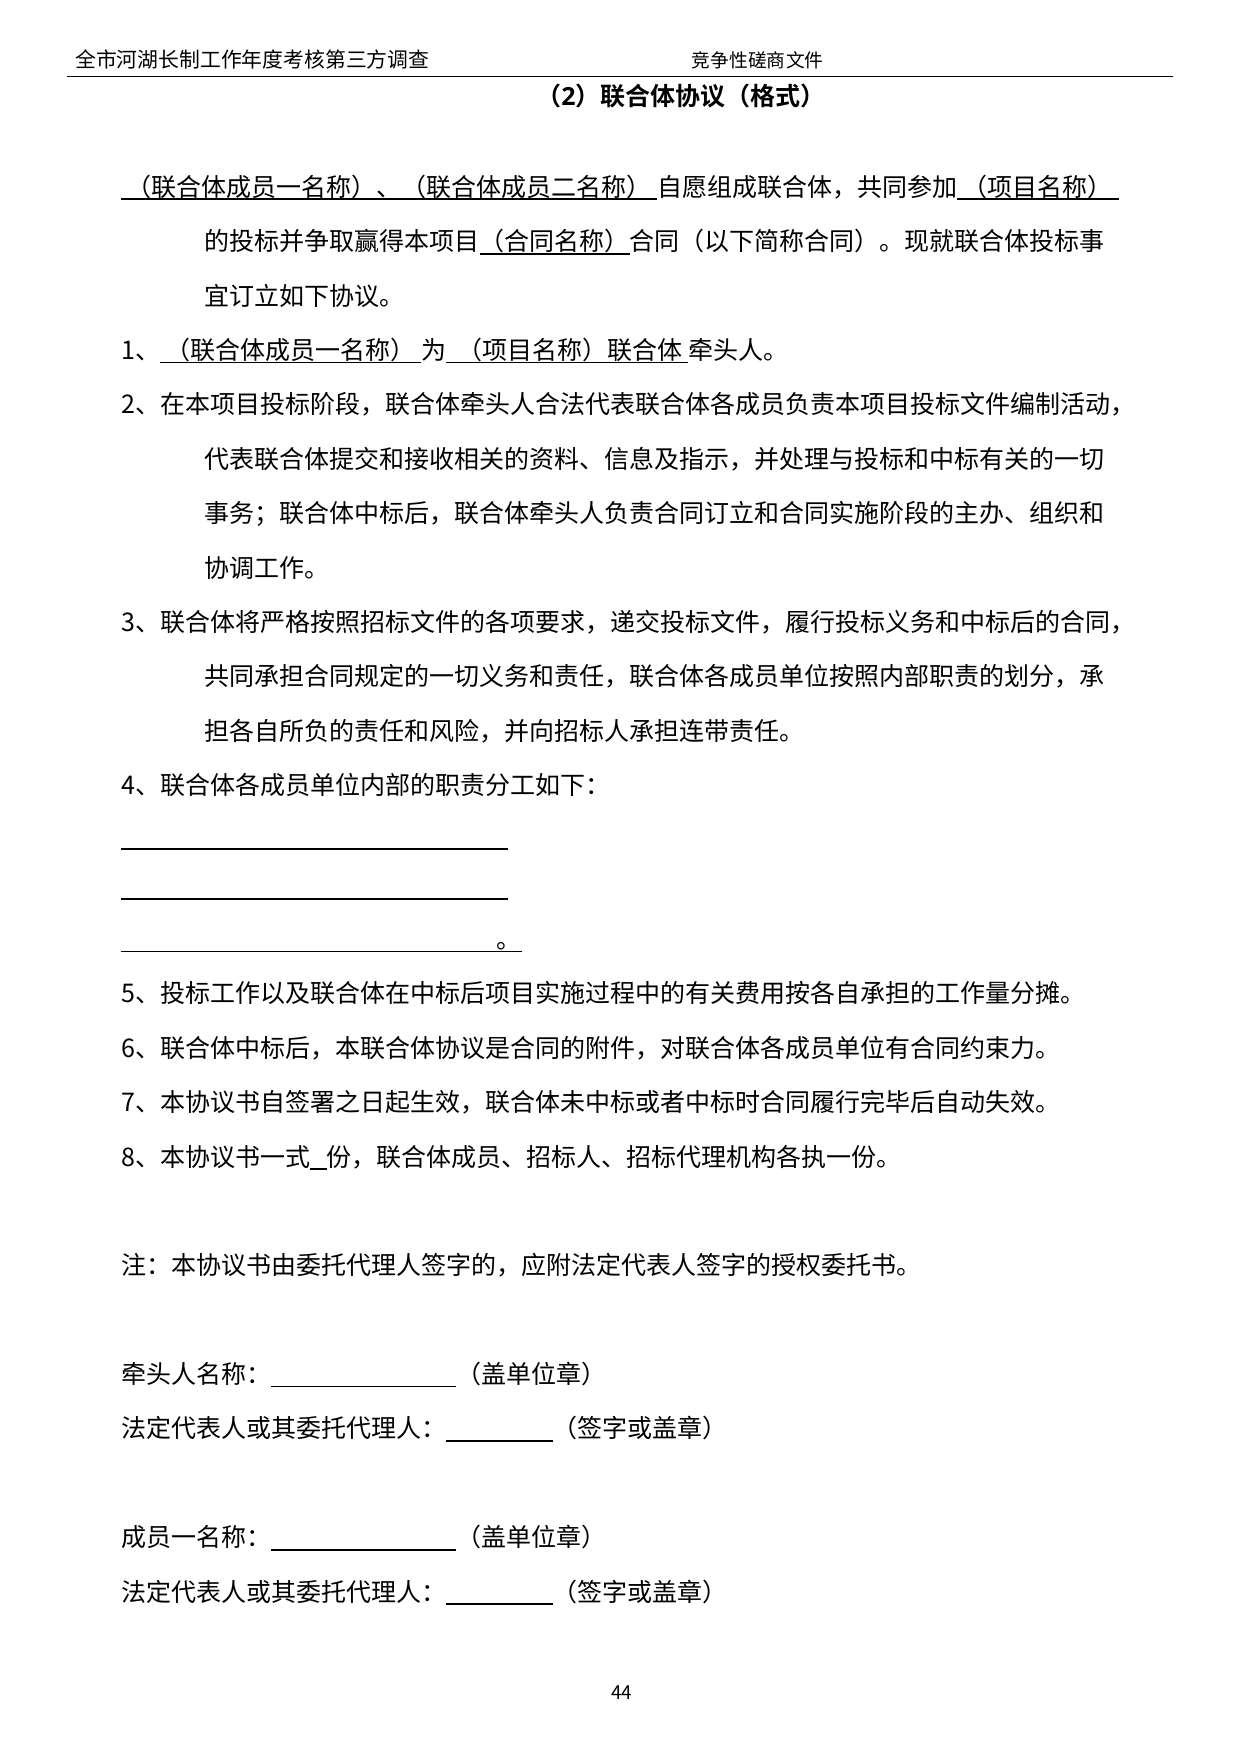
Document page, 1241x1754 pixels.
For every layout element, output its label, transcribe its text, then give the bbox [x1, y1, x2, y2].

text 6、联合体中标后，本联合体协议是合同的附件，对联合体各成员单位有合同约束力。 [121, 1028, 1129, 1064]
text 7、本协议书自签署之日起生效，联合体未中标或者中标时合同履行完毕后自动失效。 [121, 1083, 1129, 1119]
text 3、联合体将严格按照招标文件的各项要求，递交投标文件，履行投标义务和中标后的合同，共同承担合同规定的一切义务和责任，联合体各成员单位按照内部职责的划分，承担各自所负的责任和风险，并向招标人承担连带责任。 [121, 602, 1129, 747]
text 注：本协议书由委托代理人签字的，应附法定代表人签字的授权委托书。 [121, 1246, 1129, 1282]
text 1、 （联合体成员一名称） 为 （项目名称）联合体 牵头人。 [121, 331, 1129, 367]
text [121, 1572, 1129, 1608]
text （联合体成员一名称）、（联合体成员二名称） 自愿组成联合体，共同参加 （项目名称） 的投标并争取赢得本项目（合同名称）合同（以下简称合同）。现就联合体投标事宜订立如下协议。 [121, 167, 1129, 312]
list （2）联合体协议（格式） [536, 77, 1165, 113]
text 2、在本项目投标阶段，联合体牵头人合法代表联合体各成员负责本项目投标文件编制活动，代表联合体提交和接收相关的资料、信息及指示，并处理与投标和中标有关的一切事务；联合体中标后，联合体牵头人负责合同订立和合同实施阶段的主办、组织和协调工作。 [121, 385, 1129, 584]
text 。 [121, 919, 1129, 956]
text 5、投标工作以及联合体在中标后项目实施过程中的有关费用按各自承担的工作量分摊。 [121, 974, 1129, 1010]
text 牵头人名称： （盖单位章） [121, 1354, 1129, 1391]
text 8、本协议书一式 份，联合体成员、招标人、招标代理机构各执一份。 [121, 1137, 1129, 1173]
text 4、联合体各成员单位内部的职责分工如下： [121, 766, 1129, 802]
text 成员一名称： （盖单位章） [121, 1518, 1129, 1554]
text 法定代表人或其委托代理人： （签字或盖章） [121, 1409, 1129, 1445]
